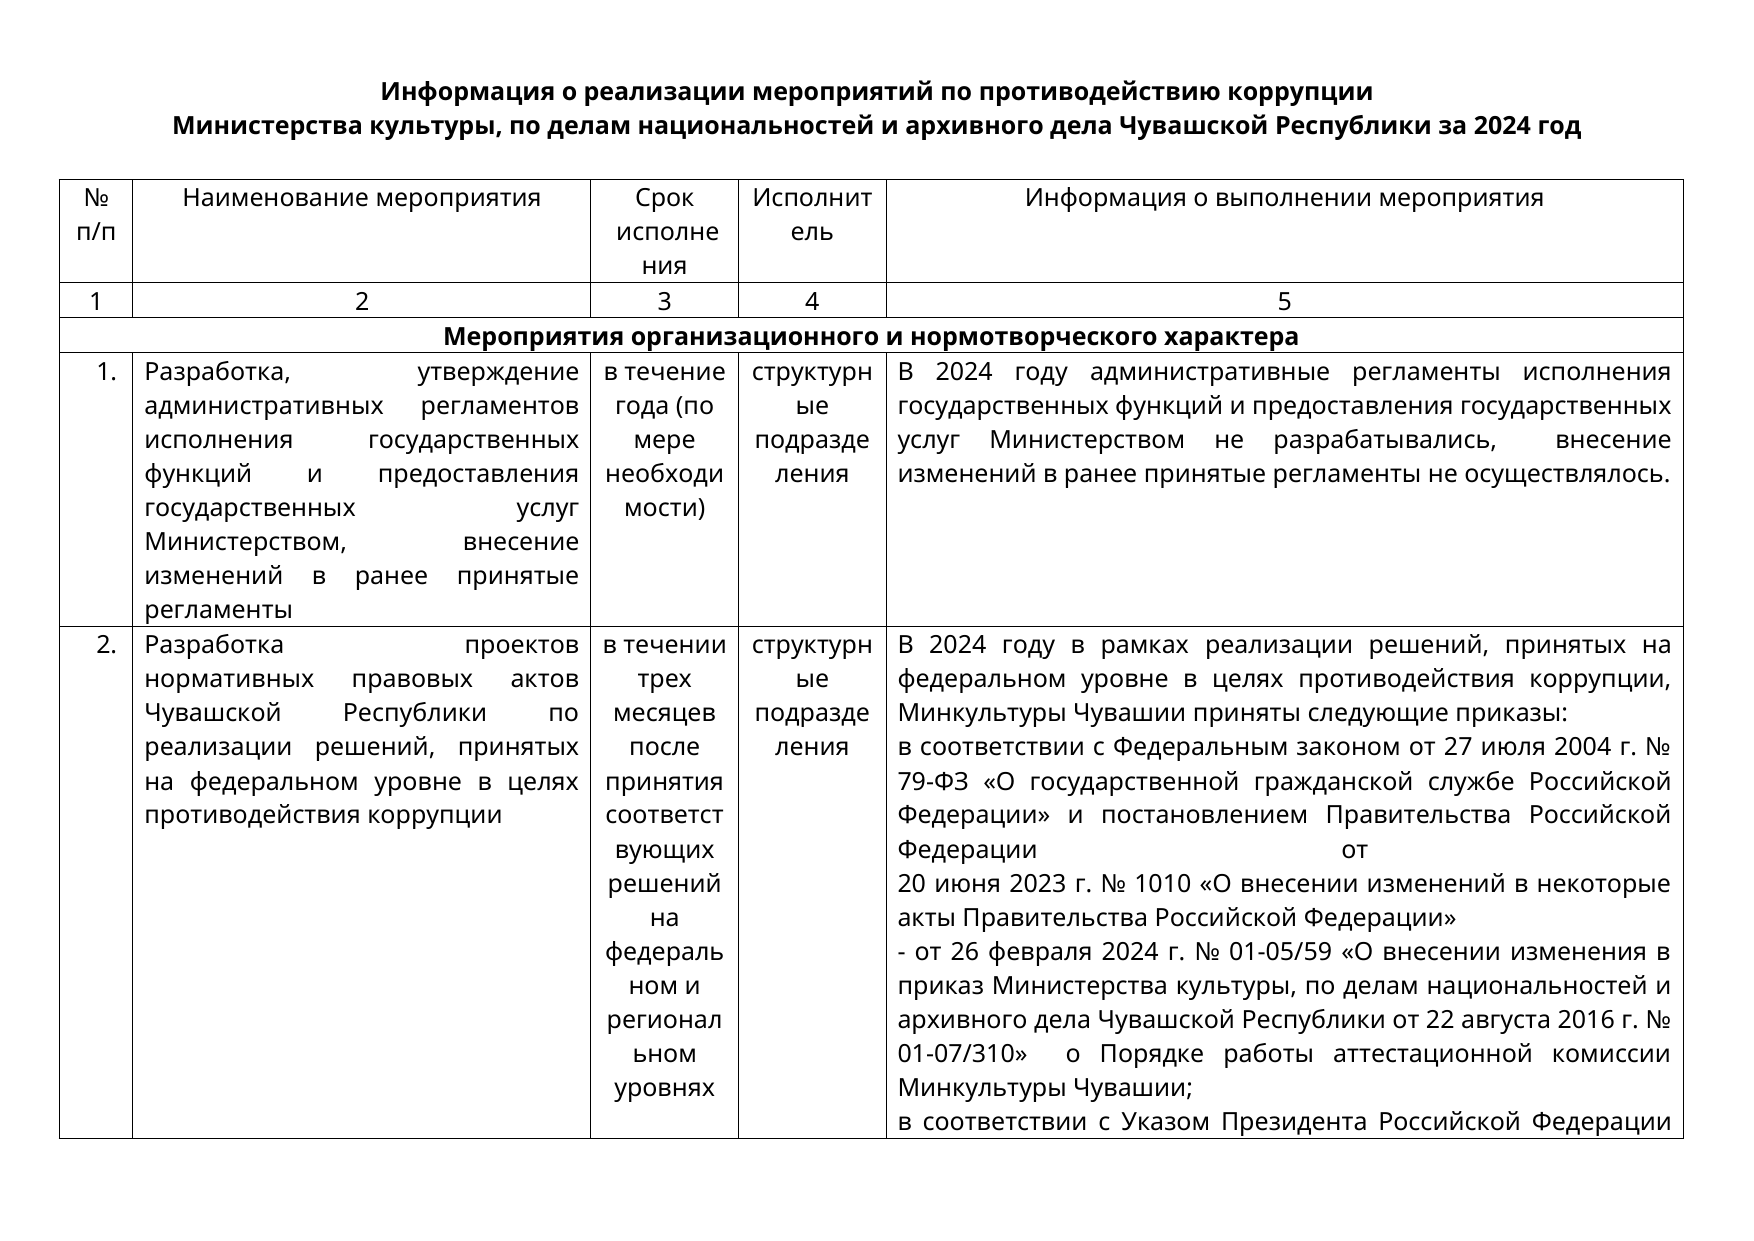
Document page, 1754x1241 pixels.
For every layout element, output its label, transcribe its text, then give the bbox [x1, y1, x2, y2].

text Министерства культуры, по делам национальностей и архивного дела Чувашской Республики за 2024 год [118, 108, 1636, 142]
table_header № п/п [60, 180, 132, 282]
table_header Исполнитель [739, 180, 886, 282]
table_header Срок исполнения [591, 180, 738, 282]
table_cell В 2024 году административные регламенты исполнения государственных функций и предоставления государственных услуг Министерством не разрабатывались, внесение изменений в ранее принятые регламенты не осуществлялось. [887, 353, 1683, 626]
table_cell 2. [60, 627, 132, 1138]
table_header Наименование мероприятия [133, 180, 590, 282]
table_cell 2 [133, 283, 590, 317]
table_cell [739, 627, 886, 1138]
table_cell структурные подразделения [739, 353, 886, 626]
table_cell 4 [739, 283, 886, 317]
table_cell в течение года (по мере необходимости) [591, 353, 738, 626]
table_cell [133, 627, 590, 1138]
table_cell 5 [887, 283, 1683, 317]
table_cell Мероприятия организационного и нормотворческого характера [60, 318, 1683, 352]
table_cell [887, 627, 1683, 1138]
table_cell 3 [591, 283, 738, 317]
table_cell 1 [60, 283, 132, 317]
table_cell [591, 627, 738, 1138]
table_header Информация о выполнении мероприятия [887, 180, 1683, 282]
table_cell Разработка, утверждение административных регламентов исполнения государственных функций и предоставления государственных услуг Министерством, внесение изменений в ранее принятые регламенты [133, 353, 590, 626]
text Информация о реализации мероприятий по противодействию коррупции [118, 74, 1636, 108]
table_cell 1. [60, 353, 132, 626]
